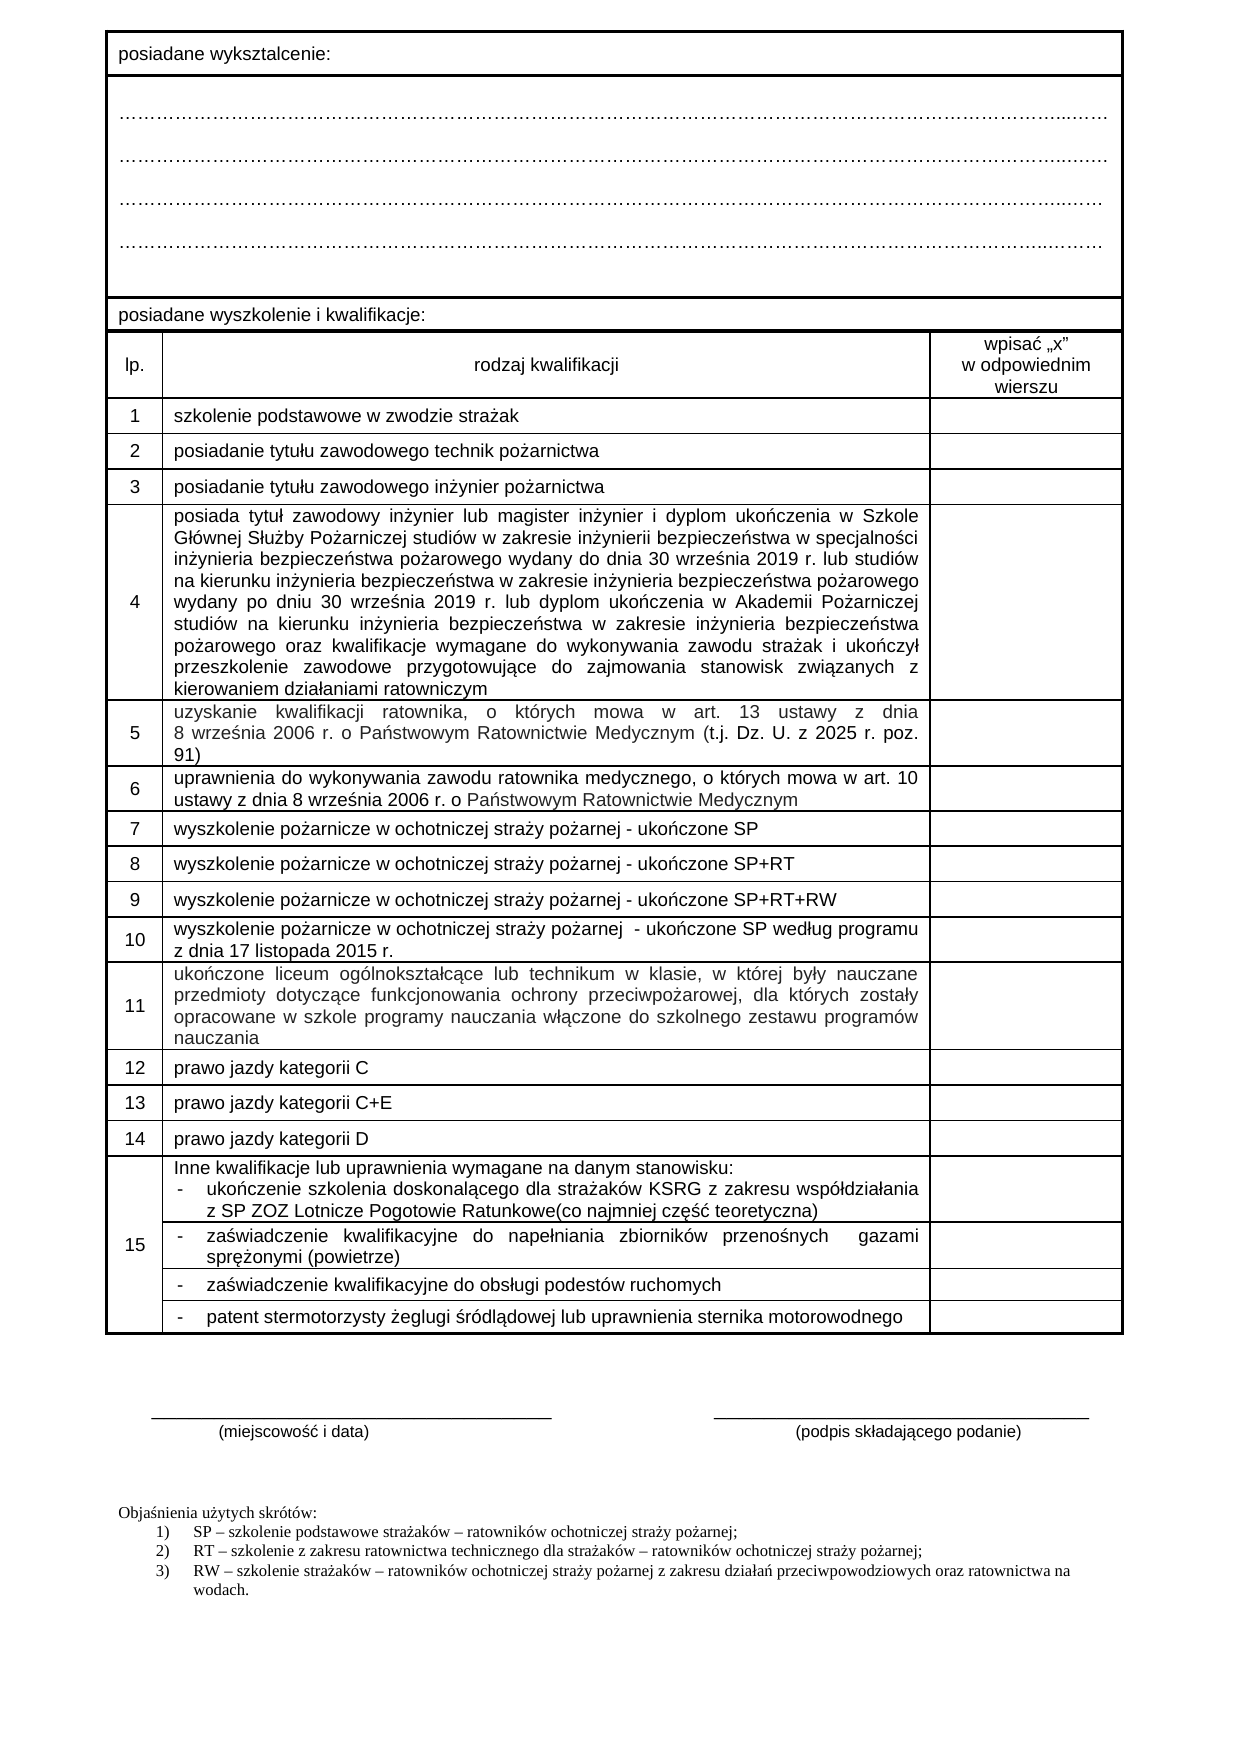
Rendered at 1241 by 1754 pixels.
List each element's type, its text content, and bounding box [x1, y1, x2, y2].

table_cell 1 [108, 399, 162, 433]
table_cell [931, 1157, 1121, 1221]
table_cell posiadane wyksztalcenie: [108, 33, 1121, 74]
text Objaśnienia użytych skrótów: [118, 1503, 1122, 1522]
table_cell 7 [108, 812, 162, 845]
table_cell 8 [108, 847, 162, 881]
table_cell lp. [108, 333, 162, 397]
table_cell 12 [108, 1050, 162, 1084]
table_cell [931, 1086, 1121, 1119]
table_cell wyszkolenie pożarnicze w ochotniczej straży pożarnej - ukończone SP według programu z dnia 17 listopada 2015 r. [163, 918, 929, 961]
table_cell 14 [108, 1121, 162, 1155]
table_cell [931, 847, 1121, 881]
table_cell [931, 918, 1121, 961]
table_cell [931, 1269, 1121, 1300]
table_cell 11 [108, 963, 162, 1049]
table_cell patent stermotorzysty żeglugi śródlądowej lub uprawnienia sternika motorowodnego [163, 1301, 929, 1332]
table_cell ukończone liceum ogólnokształcące lub technikum w klasie, w której były nauczane przedmioty dotyczące funkcjonowania ochrony przeciwpożarowej, dla których zostały opracowane w szkole programy nauczania włączone do szkolnego zestawu programów nauczania [163, 963, 929, 1049]
list RT – szkolenie z zakresu ratownictwa technicznego dla strażaków – ratowników ochotniczej straży pożarnej; [156, 1541, 1122, 1560]
table_cell [931, 1050, 1121, 1084]
table_cell posiadanie tytułu zawodowego inżynier pożarnictwa [163, 470, 929, 503]
table_cell ……………………………………………………………………………………………………………………………………...…… ……………………………………………………………………………………………………………………………………..….… ……………………………………………………………………………………………………………………………………..…… …………………………………………………………………………………………………………………………………..……… [108, 77, 1121, 296]
table_cell prawo jazdy kategorii C+E [163, 1086, 929, 1119]
table_cell prawo jazdy kategorii C [163, 1050, 929, 1084]
table_cell uzyskanie kwalifikacji ratownika, o których mowa w art. 13 ustawy z dnia 8 września 2006 r. o Państwowym Ratownictwie Medycznym (t.j. Dz. U. z 2025 r. poz. 91) [163, 701, 929, 765]
table_cell 10 [108, 918, 162, 961]
table_cell [931, 434, 1121, 468]
table_cell 9 [108, 882, 162, 916]
table_cell [931, 399, 1121, 433]
table_cell wyszkolenie pożarnicze w ochotniczej straży pożarnej - ukończone SP+RT [163, 847, 929, 881]
table_cell [931, 1223, 1121, 1267]
table_cell [931, 882, 1121, 916]
table_cell [931, 1301, 1121, 1332]
table_cell szkolenie podstawowe w zwodzie strażak [163, 399, 929, 433]
table_cell prawo jazdy kategorii D [163, 1121, 929, 1155]
table_cell 5 [108, 701, 162, 765]
table_cell 2 [108, 434, 162, 468]
table_cell 6 [108, 767, 162, 810]
table_cell [931, 505, 1121, 699]
table_cell 4 [108, 505, 162, 699]
text (miejscowość i data) (podpis składającego podanie) [118, 1421, 1122, 1441]
table_cell 15 [108, 1157, 162, 1332]
table_cell 13 [108, 1086, 162, 1119]
table_cell zaświadczenie kwalifikacyjne do obsługi podestów ruchomych [163, 1269, 929, 1300]
table_cell Inne kwalifikacje lub uprawnienia wymagane na danym stanowisku: ukończenie szkolenia doskonalącego dla strażaków KSRG z zakresu współdziałania z SP ZOZ Lotnicze Pogotowie Ratunkowe(co najmniej część teoretyczna) [163, 1157, 929, 1221]
table_cell wyszkolenie pożarnicze w ochotniczej straży pożarnej - ukończone SP+RT+RW [163, 882, 929, 916]
table_cell [931, 963, 1121, 1049]
table_cell posiadane wyszkolenie i kwalifikacje: [108, 299, 1121, 329]
table_cell uprawnienia do wykonywania zawodu ratownika medycznego, o których mowa w art. 10 ustawy z dnia 8 września 2006 r. o Państwowym Ratownictwie Medycznym [163, 767, 929, 810]
list SP – szkolenie podstawowe strażaków – ratowników ochotniczej straży pożarnej; [156, 1522, 1122, 1541]
text ________________________________ ______________________________ [118, 1393, 1122, 1421]
table_cell zaświadczenie kwalifikacyjne do napełniania zbiorników przenośnych gazami sprężonymi (powietrze) [163, 1223, 929, 1267]
table_cell [931, 470, 1121, 503]
table_cell wyszkolenie pożarnicze w ochotniczej straży pożarnej - ukończone SP [163, 812, 929, 845]
table_cell wpisać „x” w odpowiednim wierszu [931, 333, 1121, 397]
table_cell [931, 1121, 1121, 1155]
list RW – szkolenie strażaków – ratowników ochotniczej straży pożarnej z zakresu działań przeciwpowodziowych oraz ratownictwa na wodach. [156, 1560, 1122, 1599]
table_cell posiadanie tytułu zawodowego technik pożarnictwa [163, 434, 929, 468]
table_cell [931, 767, 1121, 810]
table_cell 3 [108, 470, 162, 503]
table_cell [931, 701, 1121, 765]
table_cell posiada tytuł zawodowy inżynier lub magister inżynier i dyplom ukończenia w Szkole Głównej Służby Pożarniczej studiów w zakresie inżynierii bezpieczeństwa w specjalności inżynieria bezpieczeństwa pożarowego wydany do dnia 30 września 2019 r. lub studiów na kierunku inżynieria bezpieczeństwa w zakresie inżynieria bezpieczeństwa pożarowego wydany po dniu 30 września 2019 r. lub dyplom ukończenia w Akademii Pożarniczej studiów na kierunku inżynieria bezpieczeństwa w zakresie inżynieria bezpieczeństwa pożarowego oraz kwalifikacje wymagane do wykonywania zawodu strażak i ukończył przeszkolenie zawodowe przygotowujące do zajmowania stanowisk związanych z kierowaniem działaniami ratowniczym [163, 505, 929, 699]
table_cell rodzaj kwalifikacji [163, 333, 929, 397]
table_cell [931, 812, 1121, 845]
